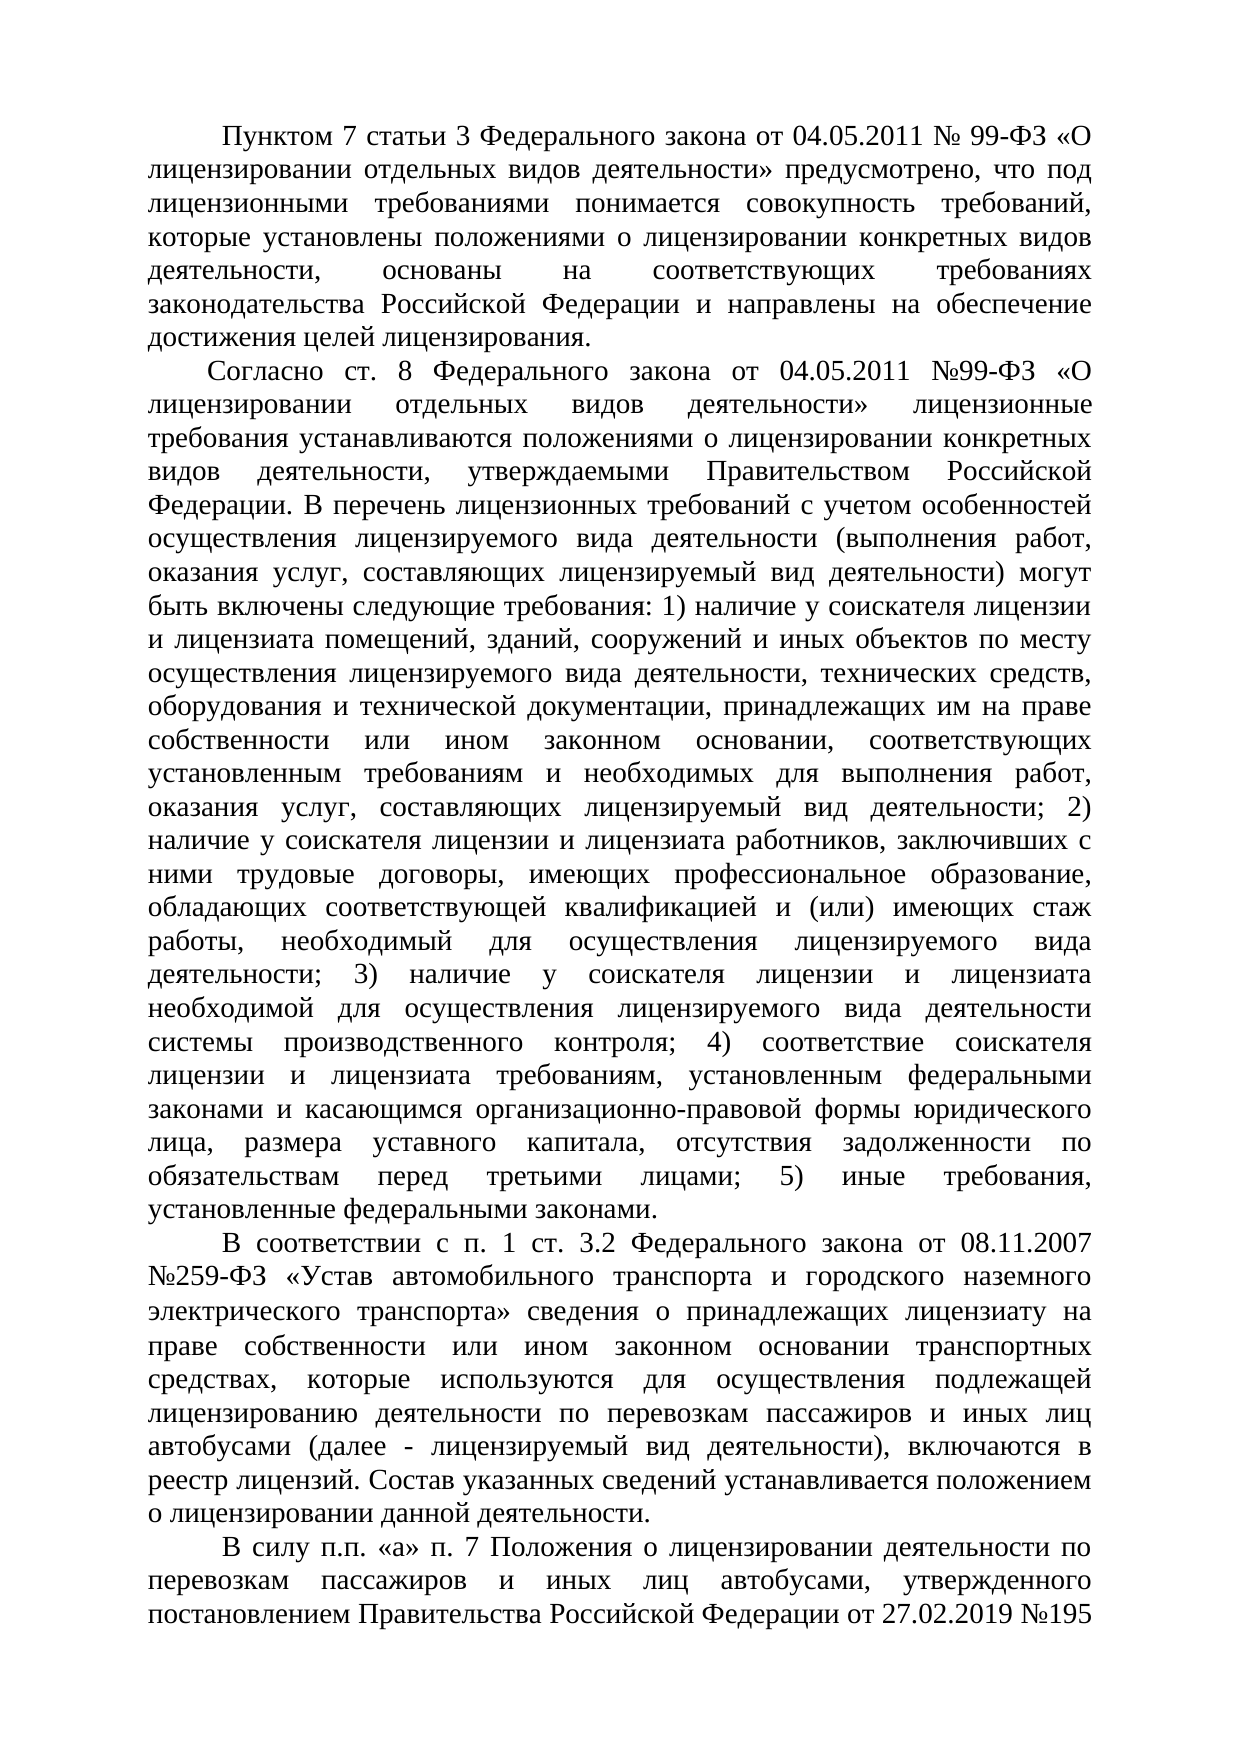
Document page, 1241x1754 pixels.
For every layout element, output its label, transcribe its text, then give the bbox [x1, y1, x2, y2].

text В соответствии с п. 1 ст. 3.2 Федерального закона от 08.11.2007 №259-ФЗ «Устав автомобильного транспорта и городского наземного электрического транспорта» сведения о принадлежащих лицензиату на праве собственности или ином законном основании транспортных средствах, которые используются для осуществления подлежащей лицензированию деятельности по перевозкам пассажиров и иных лиц автобусами (далее - лицензируемый вид деятельности), включаются в реестр лицензий. Состав указанных сведений устанавливается положением о лицензировании данной деятельности. [148, 1225, 1092, 1529]
text Согласно ст. 8 Федерального закона от 04.05.2011 №99-ФЗ «О лицензировании отдельных видов деятельности» лицензионные требования устанавливаются положениями о лицензировании конкретных видов деятельности, утверждаемыми Правительством Российской Федерации. В перечень лицензионных требований с учетом особенностей осуществления лицензируемого вида деятельности (выполнения работ, оказания услуг, составляющих лицензируемый вид деятельности) могут быть включены следующие требования: 1) наличие у соискателя лицензии и лицензиата помещений, зданий, сооружений и иных объектов по месту осуществления лицензируемого вида деятельности, технических средств, оборудования и технической документации, принадлежащих им на праве собственности или ином законном основании, соответствующих установленным требованиям и необходимых для выполнения работ, оказания услуг, составляющих лицензируемый вид деятельности; 2) наличие у соискателя лицензии и лицензиата работников, заключивших с ними трудовые договоры, имеющих профессиональное образование, обладающих соответствующей квалификацией и (или) имеющих стаж работы, необходимый для осуществления лицензируемого вида деятельности; 3) наличие у соискателя лицензии и лицензиата необходимой для осуществления лицензируемого вида деятельности системы производственного контроля; 4) соответствие соискателя лицензии и лицензиата требованиям, установленным федеральными законами и касающимся организационно-правовой формы юридического лица, размера уставного капитала, отсутствия задолженности по обязательствам перед третьими лицами; 5) иные требования, установленные федеральными законами. [148, 487, 1092, 1225]
text Пунктом 7 статьи 3 Федерального закона от 04.05.2011 № 99-ФЗ «О лицензировании отдельных видов деятельности» предусмотрено, что под лицензионными требованиями понимается совокупность требований, которые установлены положениями о лицензировании конкретных видов деятельности, основаны на соответствующих требованиях законодательства Российской Федерации и направлены на обеспечение достижения целей лицензирования. [148, 118, 1092, 353]
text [148, 1529, 1092, 1629]
